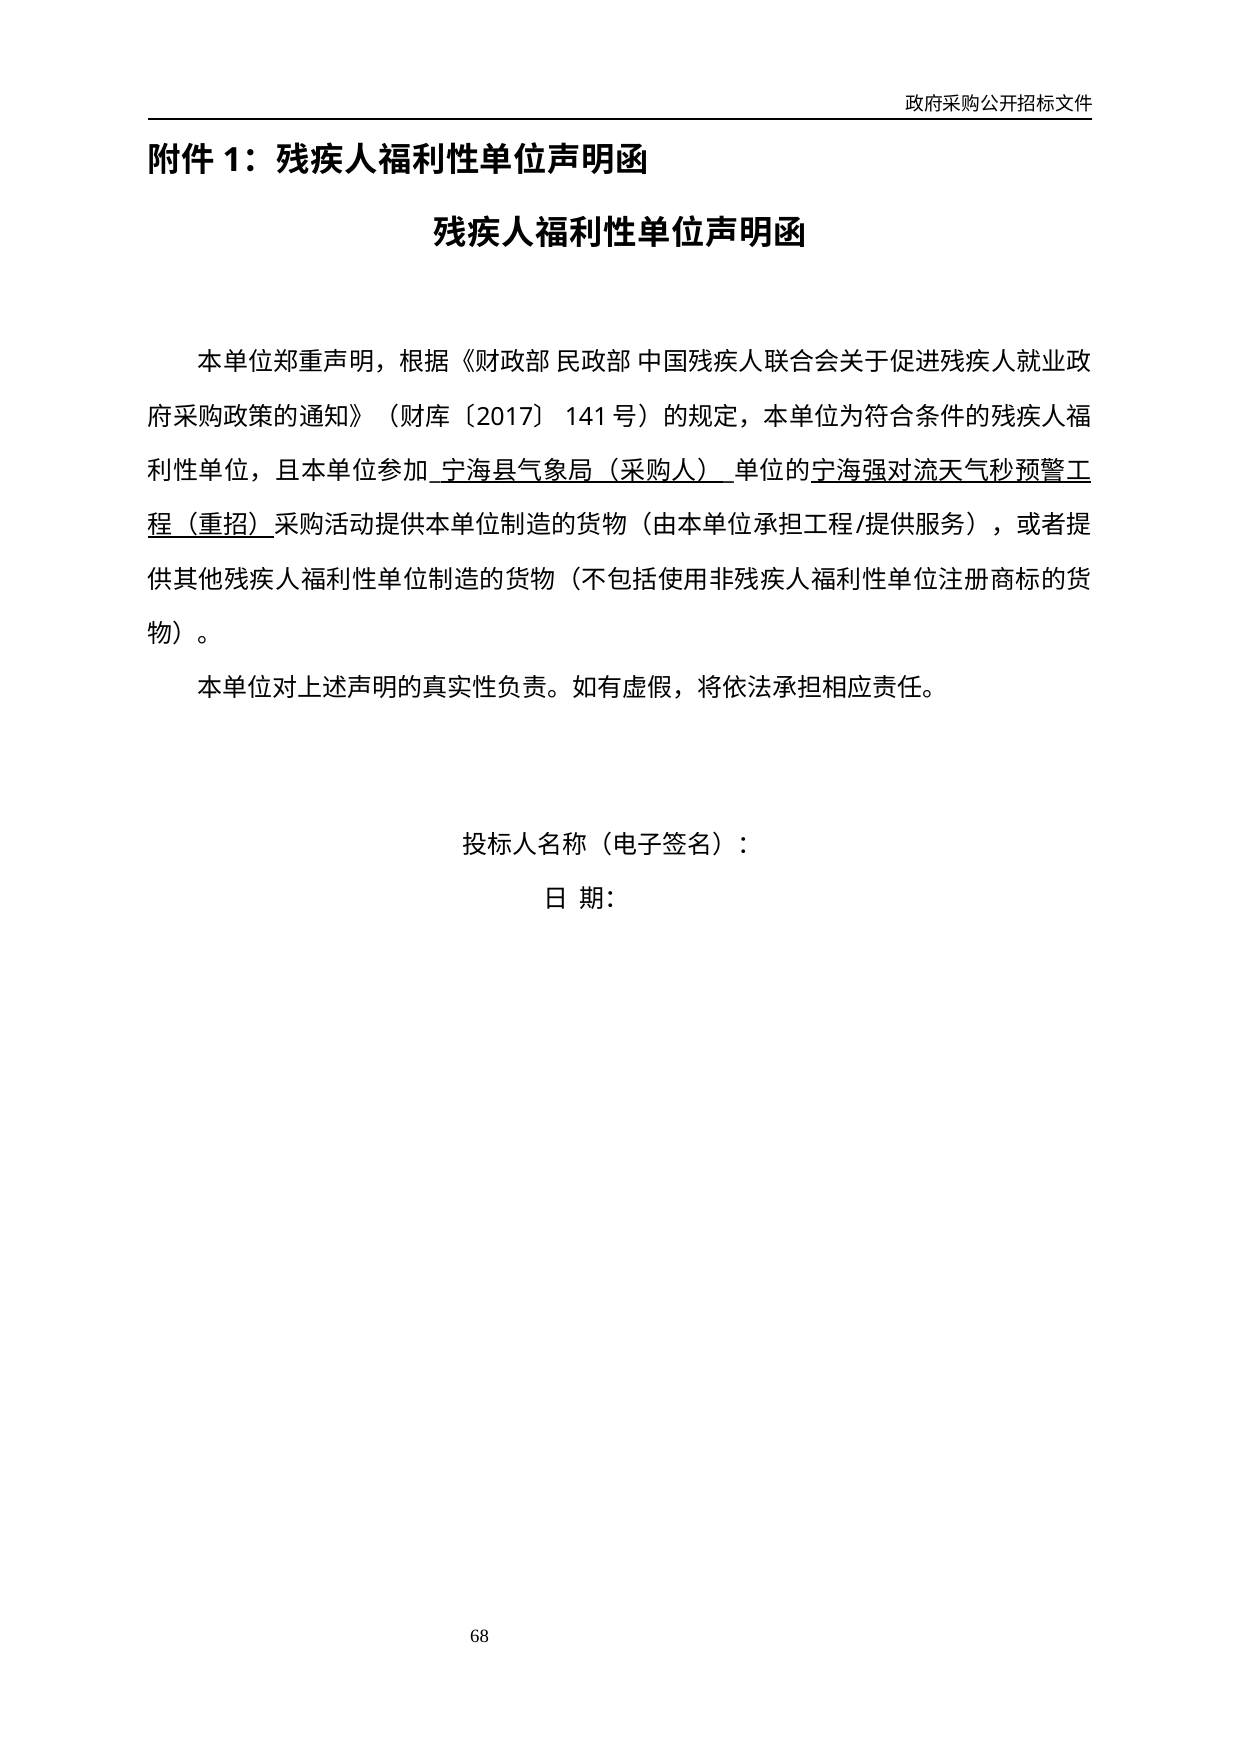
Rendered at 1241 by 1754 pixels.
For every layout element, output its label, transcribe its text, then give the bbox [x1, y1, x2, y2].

text 本单位郑重声明，根据《财政部 民政部 中国残疾人联合会关于促进残疾人就业政府采购政策的通知》（财库〔2017〕 141号）的规定，本单位为符合条件的残疾人福利性单位，且本单位参加_宁海县气象局（采购人）_单位的宁海强对流天气秒预警工程（重招）采购活动提供本单位制造的货物（由本单位承担工程/提供服务），或者提供其他残疾人福利性单位制造的货物（不包括使用非残疾人福利性单位注册商标的货物）。 [148, 342, 1092, 650]
text 日 期： [148, 879, 930, 915]
text 残疾人福利性单位声明函 [148, 206, 1092, 254]
text 附件1：残疾人福利性单位声明函 [148, 133, 1092, 181]
text 本单位对上述声明的真实性负责。如有虚假，将依法承担相应责任。 [148, 668, 1092, 704]
text 投标人名称（电子签名）： [148, 824, 930, 861]
